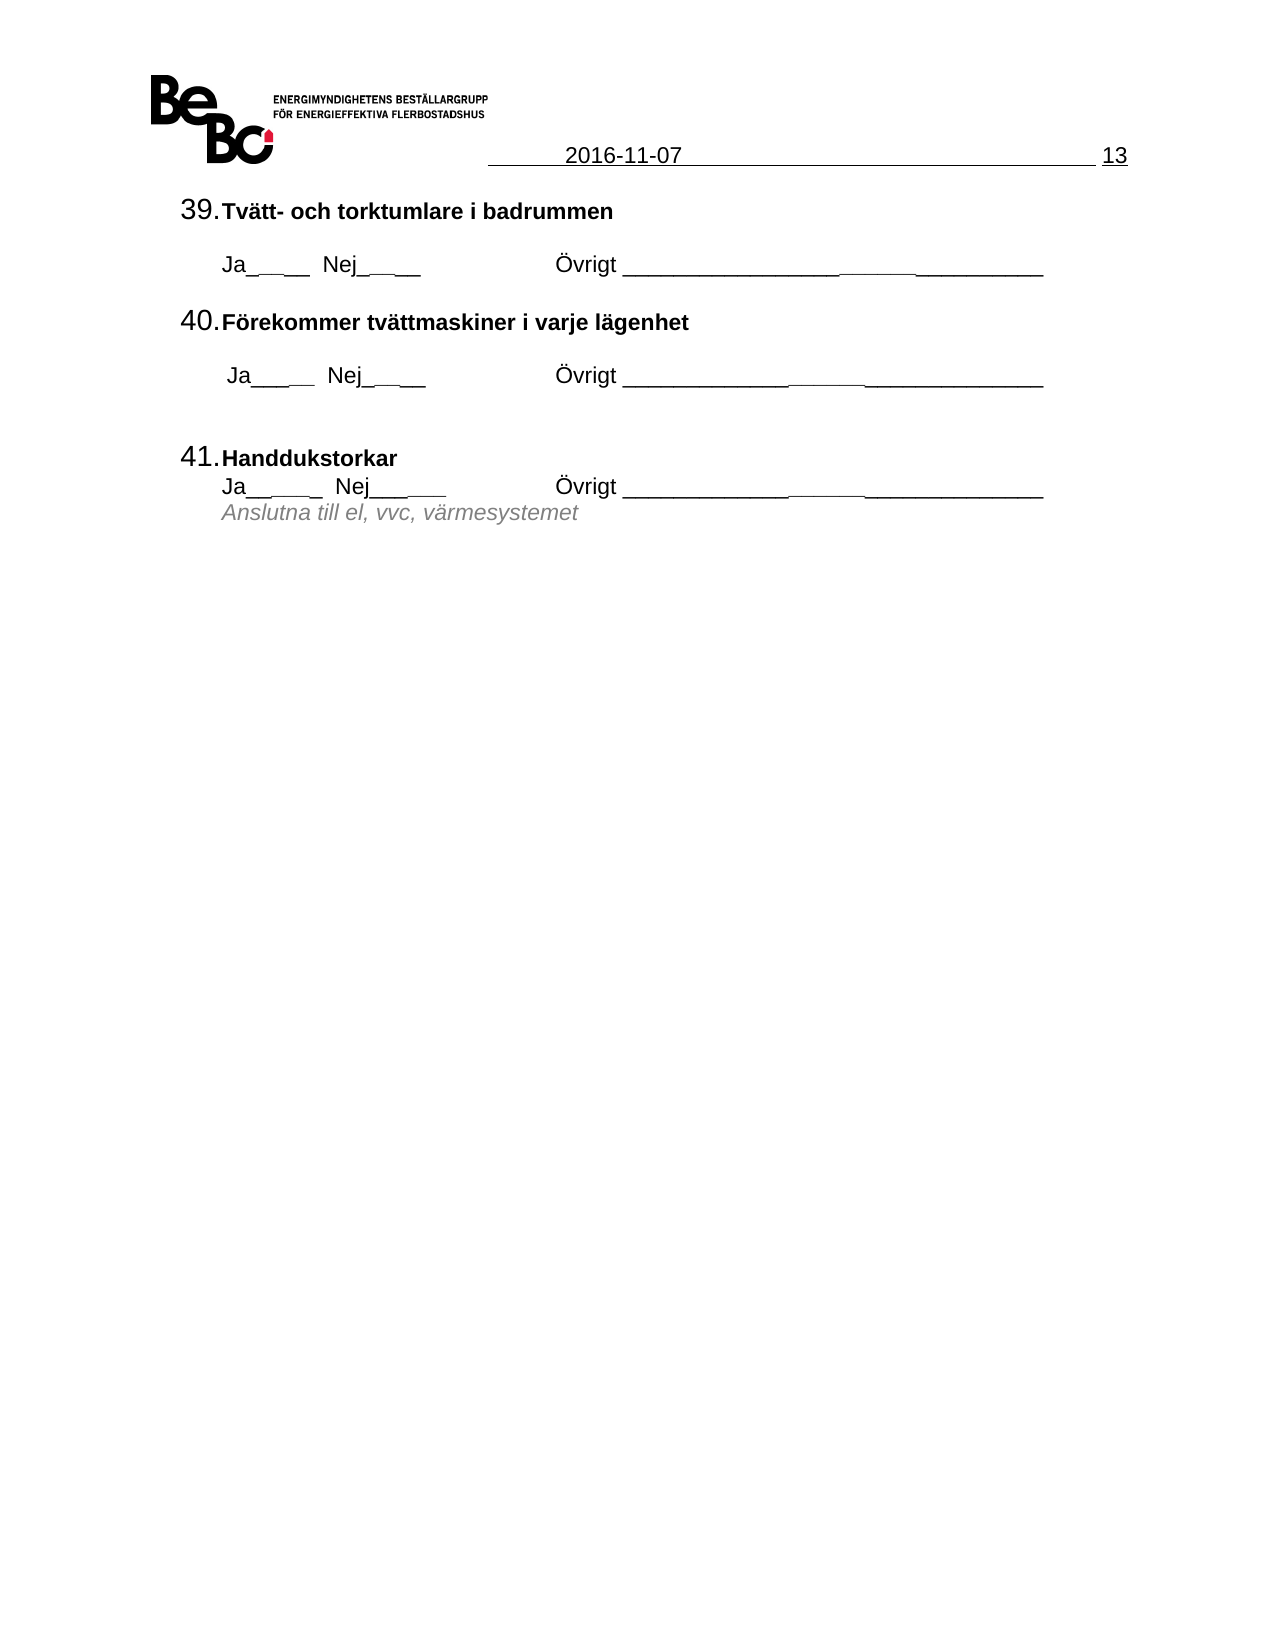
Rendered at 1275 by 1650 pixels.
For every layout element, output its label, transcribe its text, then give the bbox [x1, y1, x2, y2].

list Ja_____ Nej_____ Övrigt _________________________________ [227, 362, 1127, 388]
list Ja_____ Nej_____ Övrigt _________________________________ [222, 251, 1127, 277]
list Tvätt- och torktumlare i badrummen [180, 192, 1127, 226]
text Anslutna till el, vvc, värmesystemet [222, 499, 1127, 526]
list Förekommer tvättmaskiner i varje lägenhet [180, 303, 1127, 337]
picture [151, 75, 488, 164]
list Handdukstorkar Ja______ Nej______ Övrigt _________________________________ [180, 439, 1127, 499]
